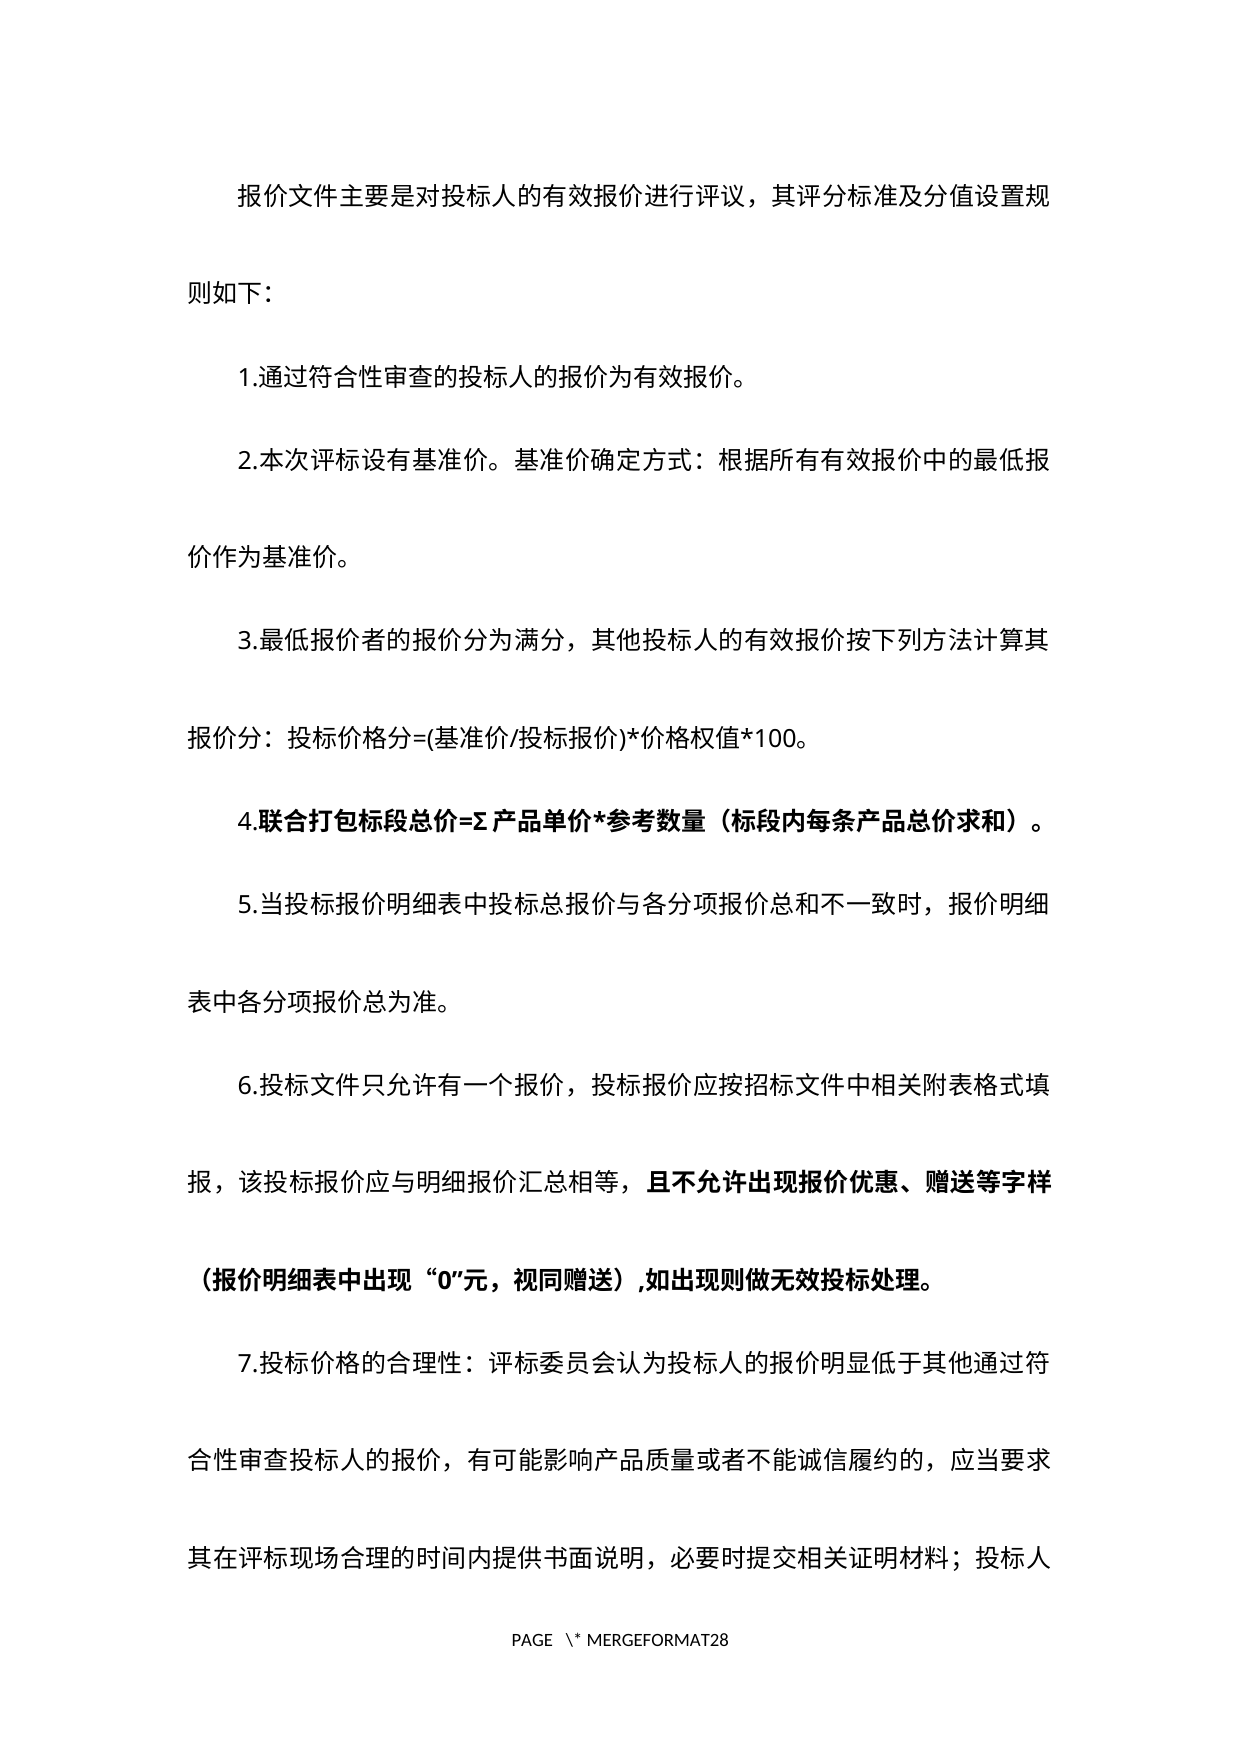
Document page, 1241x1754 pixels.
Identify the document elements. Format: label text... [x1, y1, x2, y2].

text 1.通过符合性审查的投标人的报价为有效报价。 [187, 343, 1053, 408]
text 报价文件主要是对投标人的有效报价进行评议，其评分标准及分值设置规则如下： [187, 162, 1053, 324]
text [187, 1329, 1053, 1589]
text 4.联合打包标段总价=Σ产品单价*参考数量（标段内每条产品总价求和）。 [187, 787, 1053, 852]
text 5.当投标报价明细表中投标总报价与各分项报价总和不一致时，报价明细表中各分项报价总为准。 [187, 870, 1053, 1033]
text 2.本次评标设有基准价。基准价确定方式：根据所有有效报价中的最低报价作为基准价。 [187, 426, 1053, 588]
text 6.投标文件只允许有一个报价，投标报价应按招标文件中相关附表格式填报，该投标报价应与明细报价汇总相等，且不允许出现报价优惠、赠送等字样（报价明细表中出现“0”元，视同赠送）,如出现则做无效投标处理。 [187, 1051, 1053, 1311]
text 3.最低报价者的报价分为满分，其他投标人的有效报价按下列方法计算其报价分：投标价格分=(基准价/投标报价)*价格权值*100。 [187, 606, 1053, 769]
